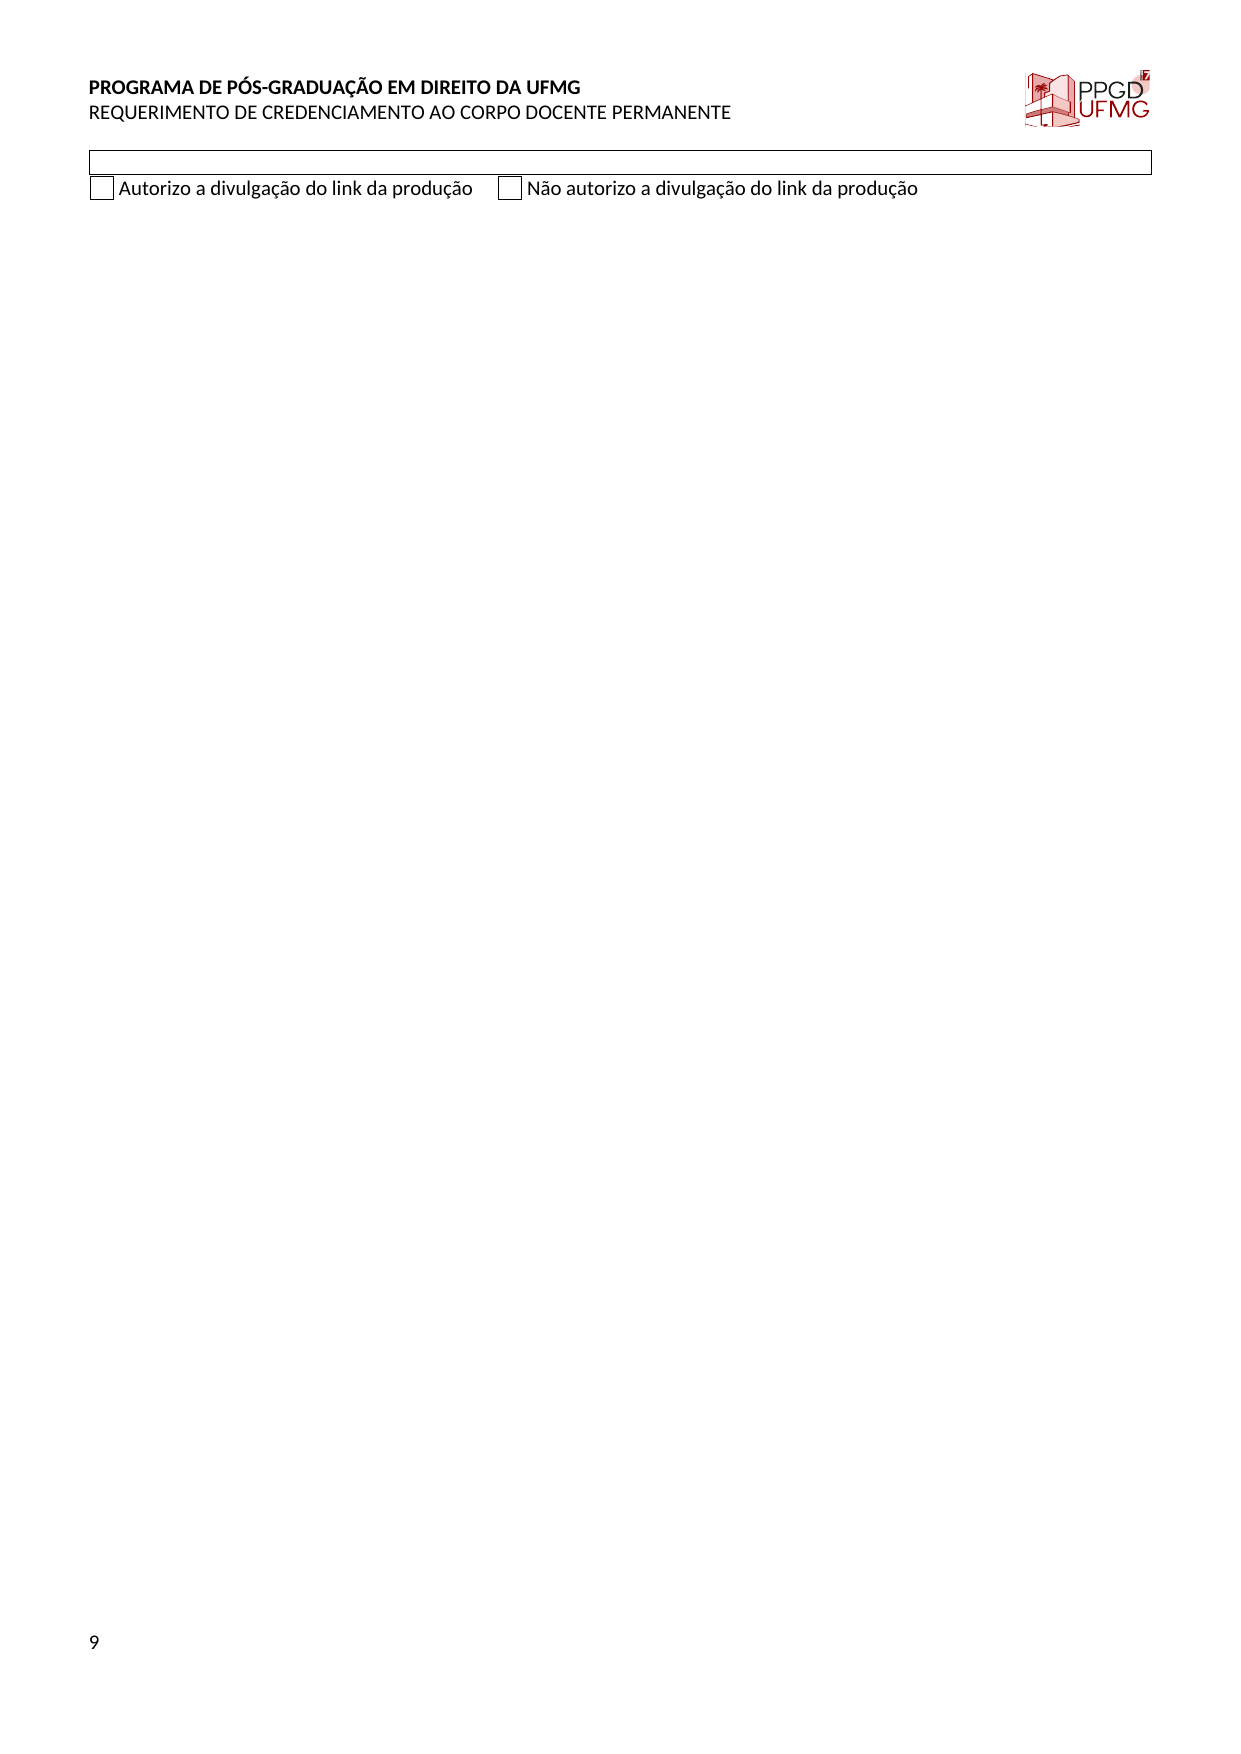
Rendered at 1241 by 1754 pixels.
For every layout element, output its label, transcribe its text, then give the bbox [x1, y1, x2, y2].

table_header [90, 151, 1151, 174]
text Autorizo a divulgação do link da produção Não autorizo a divulgação do link da produção [89, 175, 1152, 201]
picture [1024, 70, 1150, 127]
